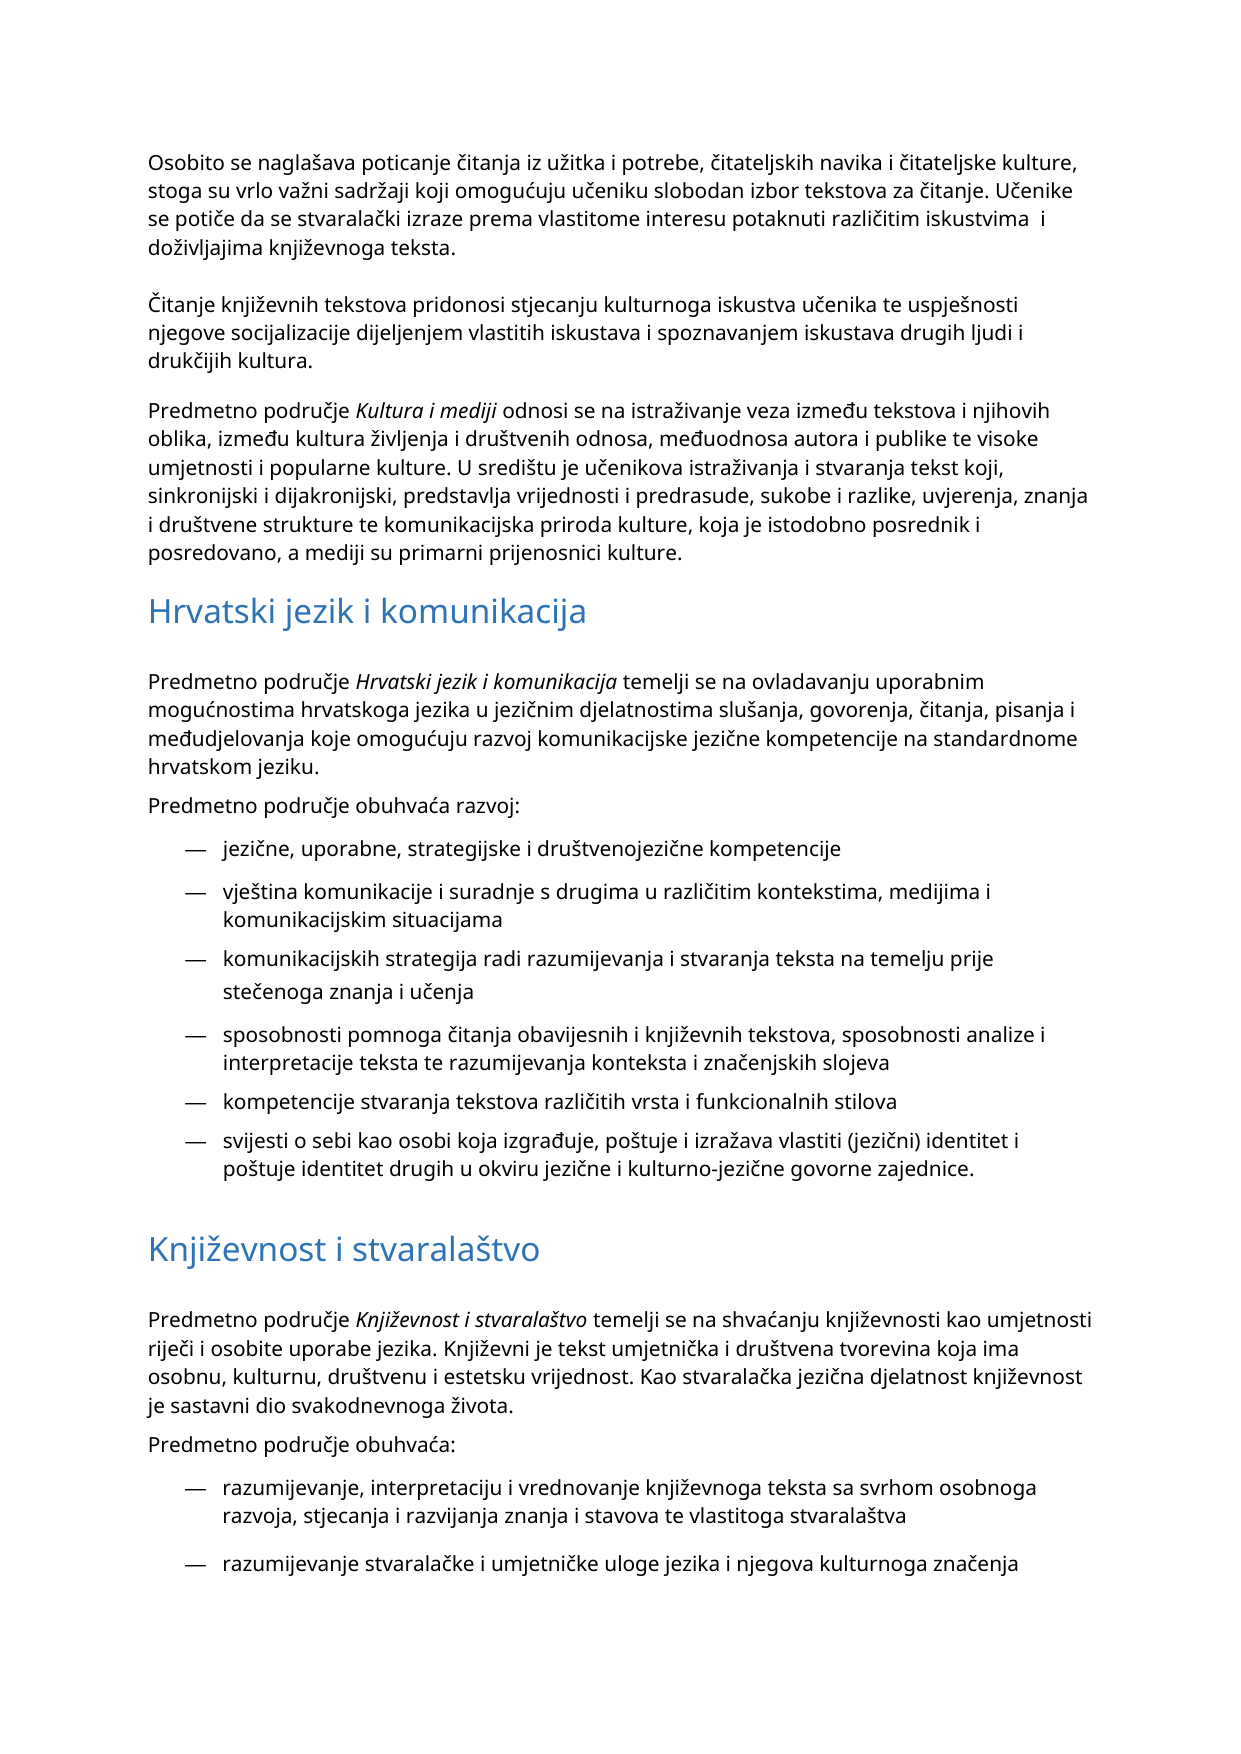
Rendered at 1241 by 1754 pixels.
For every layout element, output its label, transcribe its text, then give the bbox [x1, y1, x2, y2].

list jezične, uporabne, strategijske i društvenojezične kompetencije [185, 834, 1093, 862]
list razumijevanje, interpretaciju i vrednovanje književnoga teksta sa svrhom osobnoga razvoja, stjecanja i razvijanja znanja i stavova te vlastitoga stvaralaštva [185, 1473, 1093, 1529]
text Predmetno područje Hrvatski jezik i komunikacija temelji se na ovladavanju uporabnim mogućnostima hrvatskoga jezika u jezičnim djelatnostima slušanja, govorenja, čitanja, pisanja i međudjelovanja koje omogućuju razvoj komunikacijske jezične kompetencije na standardnome hrvatskom jeziku. [148, 667, 1093, 781]
list vještina komunikacije i suradnje s drugima u različitim kontekstima, medijima i komunikacijskim situacijama [185, 877, 1093, 934]
text Predmetno područje Književnost i stvaralaštvo temelji se na shvaćanju književnosti kao umjetnosti riječi i osobite uporabe jezika. Književni je tekst umjetnička i društvena tvorevina koja ima osobnu, kulturnu, društvenu i estetsku vrijednost. Kao stvaralačka jezična djelatnost književnost je sastavni dio svakodnevnoga života. [148, 1306, 1093, 1419]
text Predmetno područje obuhvaća: [148, 1430, 1093, 1458]
list svijesti o sebi kao osobi koja izgrađuje, poštuje i izražava vlastiti (jezični) identitet i poštuje identitet drugih u okviru jezične i kulturno-jezične govorne zajednice. [185, 1126, 1093, 1183]
text Predmetno područje obuhvaća razvoj: [148, 791, 1093, 819]
list komunikacijskih strategija radi razumijevanja i stvaranja teksta na temelju prije stečenoga znanja i učenja [185, 944, 1093, 1005]
list sposobnosti pomnoga čitanja obavijesnih i književnih tekstova, sposobnosti analize i interpretacije teksta te razumijevanja konteksta i značenjskih slojeva [185, 1020, 1093, 1077]
list kompetencije stvaranja tekstova različitih vrsta i funkcionalnih stilova [185, 1087, 1093, 1116]
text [148, 148, 1093, 375]
list razumijevanje stvaralačke i umjetničke uloge jezika i njegova kulturnoga značenja [185, 1549, 1093, 1578]
text Predmetno područje Kultura i mediji odnosi se na istraživanje veza između tekstova i njihovih oblika, između kultura življenja i društvenih odnosa, međuodnosa autora i publike te visoke umjetnosti i popularne kulture. U središtu je učenikova istraživanja i stvaranja tekst koji, sinkronijski i dijakronijski, predstavlja vrijednosti i predrasude, sukobe i razlike, uvjerenja, znanja i društvene strukture te komunikacijska priroda kulture, koja je istodobno posrednik i posredovano, a mediji su primarni prijenosnici kulture. [148, 396, 1093, 567]
subtitle Književnost i stvaralaštvo [148, 1226, 1093, 1271]
subtitle Hrvatski jezik i komunikacija [148, 587, 1093, 633]
